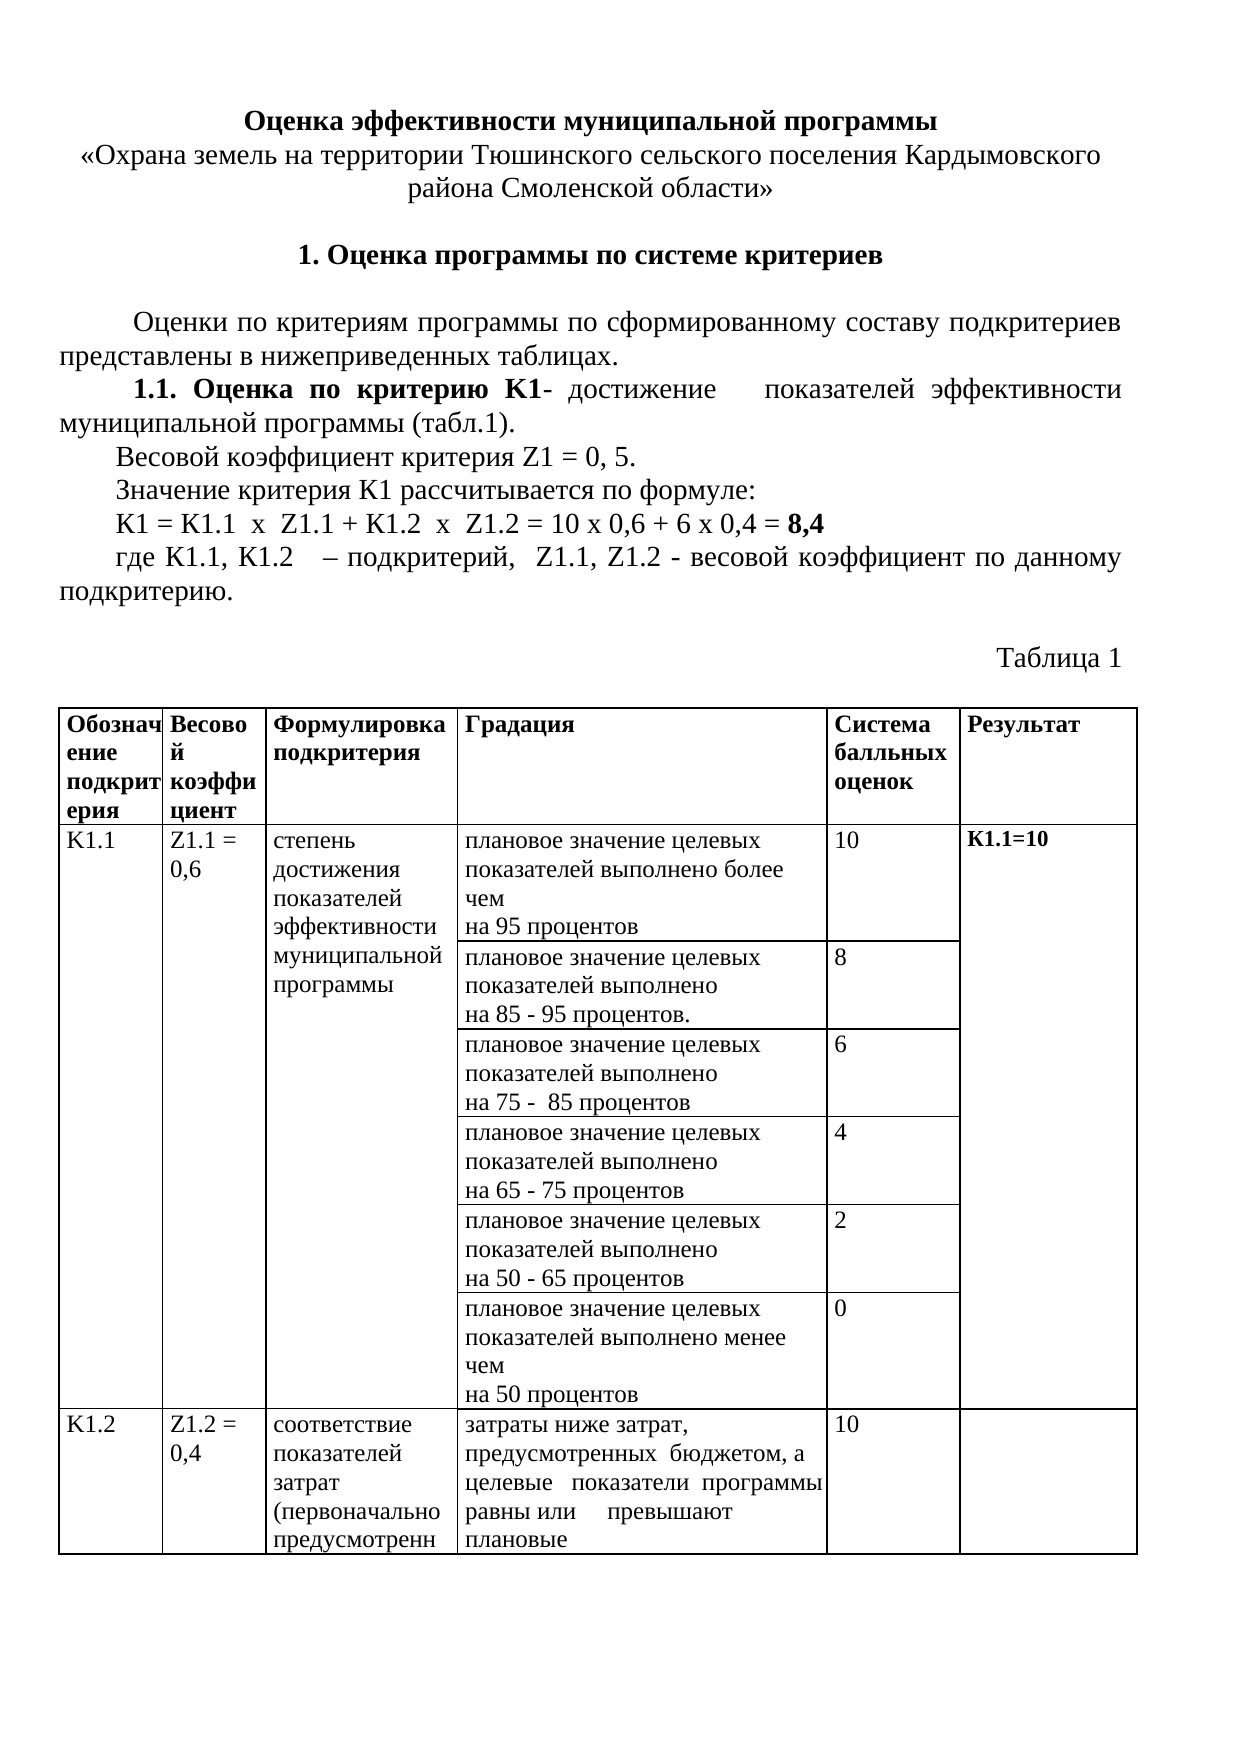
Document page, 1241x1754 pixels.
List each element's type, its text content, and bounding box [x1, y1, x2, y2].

text 1.1. Оценка по критерию K1- достижение показателей эффективности муниципальной программы (табл.1). [59, 372, 1122, 439]
text 1. Оценка программы по системе критериев [59, 237, 1122, 271]
table_header Обозначение подкритерия [60, 709, 162, 824]
text «Охрана земель на территории Тюшинского сельского поселения Кардымовского района Смоленской области» [59, 137, 1122, 204]
table_header Результат [961, 709, 1136, 824]
text Оценки по критериям программы по сформированному составу подкритериев представлены в нижеприведенных таблицах. [59, 304, 1122, 372]
table_cell затраты ниже затрат, предусмотренных бюджетом, а целевые показатели программы равны или превышают плановые [458, 1410, 826, 1553]
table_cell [267, 1409, 457, 1553]
text Таблица 1 [59, 640, 1122, 673]
table_cell Z1.2 = 0,4 [163, 1409, 265, 1553]
table_header Система балльных оценок [828, 709, 959, 824]
text К1 = К1.1 х Z1.1 + К1.2 х Z1.2 = 10 х 0,6 + 6 х 0,4 = 8,4 [59, 506, 1122, 539]
table_cell К1.1=10 [961, 825, 1136, 1408]
text Значение критерия К1 рассчитывается по формуле: [59, 472, 1122, 506]
table_cell 2 [828, 1205, 959, 1291]
table_cell [961, 1410, 1136, 1553]
table_cell K1.2 [60, 1409, 162, 1553]
text Весовой коэффициент критерия Z1 = 0, 5. [59, 439, 1122, 472]
table_cell 4 [828, 1117, 959, 1204]
table_cell плановое значение целевых показателей выполнено на 50 - 65 процентов [458, 1205, 826, 1291]
table_cell плановое значение целевых показателей выполнено на 65 - 75 процентов [458, 1117, 826, 1204]
table_cell степень достижения показателей эффективности муниципальной программы [267, 825, 457, 1408]
table_cell Z1.1 = 0,6 [163, 825, 265, 1408]
table_cell плановое значение целевых показателей выполнено более чем на 95 процентов [458, 825, 826, 940]
table_cell 10 [828, 1410, 959, 1553]
table_cell 0 [828, 1293, 959, 1408]
table_cell 10 [828, 825, 959, 940]
table_cell 6 [828, 1030, 959, 1116]
table_cell плановое значение целевых показателей выполнено на 85 - 95 процентов. [458, 942, 826, 1028]
table_header Весовой коэффициент [163, 709, 265, 824]
text Оценка эффективности муниципальной программы [59, 103, 1122, 137]
text где К1.1, К1.2 – подкритерий, Z1.1, Z1.2 - весовой коэффициент по данному подкритерию. [59, 539, 1122, 606]
table_header Градация [458, 709, 826, 824]
table_header Формулировка подкритерия [267, 709, 457, 824]
table_cell плановое значение целевых показателей выполнено на 75 - 85 процентов [458, 1030, 826, 1116]
table_cell K1.1 [60, 825, 162, 1408]
table_cell 8 [828, 942, 959, 1028]
table_cell плановое значение целевых показателей выполнено менее чем на 50 процентов [458, 1293, 826, 1408]
